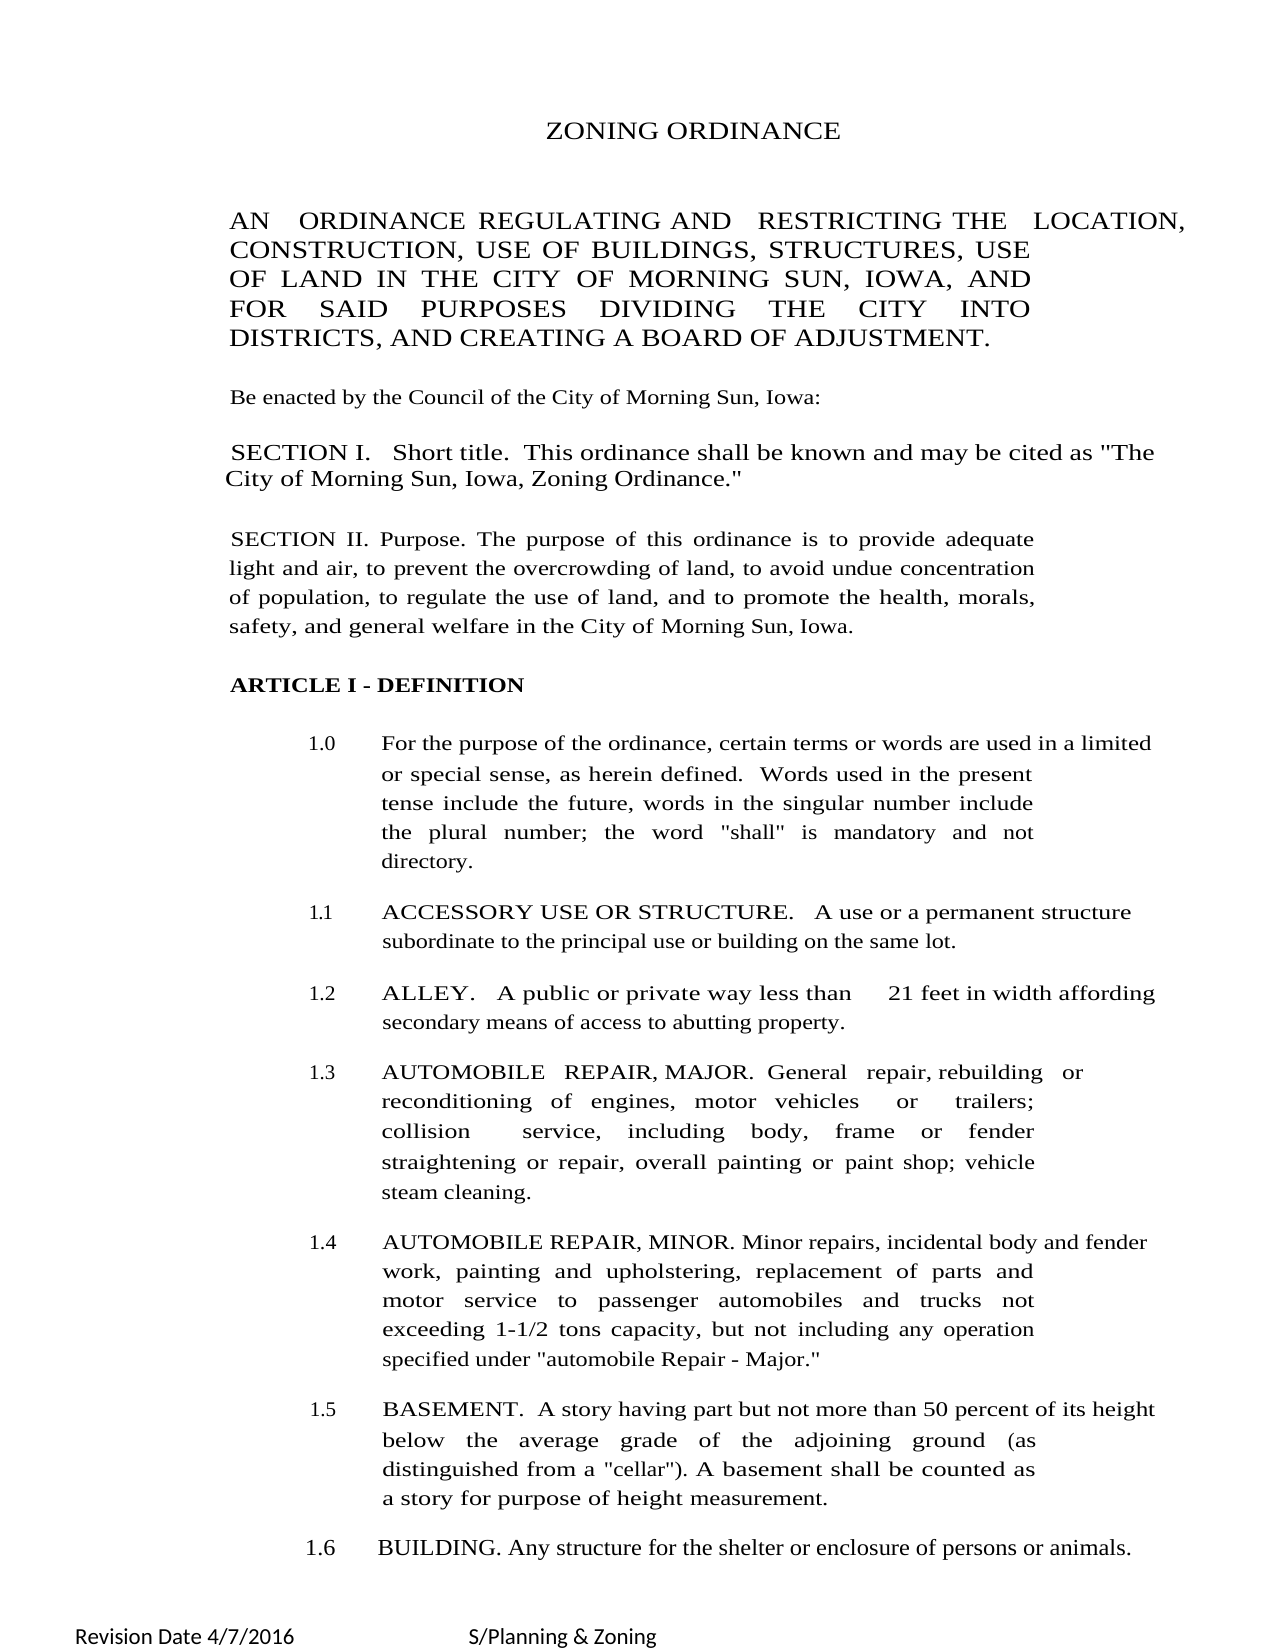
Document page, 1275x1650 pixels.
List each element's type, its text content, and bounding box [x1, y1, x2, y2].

text subordinate to the principal use or building on the same lot. [382, 929, 1200, 953]
text CONSTRUCTION, USE OF BUILDINGS, STRUCTURES, USE OF LAND IN THE CITY OF MORNING SUN, IOWA, AND FOR SAID PURPOSES DIVIDING THE CITY INTO DISTRICTS, AND CREATING A BOARD OF ADJUSTMENT. [229, 235, 1032, 352]
text 1.6 BUILDING. Any structure for the shelter or enclosure of persons or animals. [305, 1534, 1200, 1561]
text 1.4 AUTOMOBILE REPAIR, MINOR. Minor repairs, incidental body and fender [309, 1230, 1200, 1254]
text 1.3 AUTOMOBILE REPAIR, MAJOR. General repair, rebuilding or [309, 1060, 1200, 1084]
text Be enacted by the Council of the City of Morning Sun, Iowa: [229, 386, 1200, 409]
text SECTION II. Purpose. The purpose of this ordinance is to provide adequate light and air, to prevent the overcrowding of land, to avoid undue concentration of population, to regulate the use of land, and to promote the health, morals, safety, and general welfare in the City of Morning Sun, Iowa. [229, 523, 1036, 639]
text below the average grade of the adjoining ground (as distinguished from a "cellar"). A basement shall be counted as a story for purpose of height measurement. [382, 1424, 1036, 1512]
text SECTION I. Short title. This ordinance shall be known and may be cited as "The City of Morning Sun, Iowa, Zoning Ordinance." [225, 439, 1200, 491]
text work, painting and upholstering, replacement of parts and motor service to passenger automobiles and trucks not exceeding 1-1/2 tons capacity, but not including any operation specified under "automobile Repair - Major." [382, 1255, 1034, 1372]
text ZONING ORDINANCE [545, 117, 1200, 146]
text 1.2 ALLEY. A public or private way less than 21 feet in width affording [308, 981, 1200, 1005]
text or special sense, as herein defined. Words used in the present tense include the future, words in the singular number include the plural number; the word "shall" is mandatory and not directory. [381, 758, 1034, 875]
text reconditioning of engines, motor vehicles or trailers; collision service, including body, frame or fender straightening or repair, overall painting or paint shop; vehicle steam cleaning. [381, 1084, 1035, 1205]
text secondary means of access to abutting property. [382, 1010, 1200, 1034]
text AN ORDINANCE REGULATING AND RESTRICTING THE LOCATION, [229, 210, 1200, 234]
text 1.1 ACCESSORY USE OR STRUCTURE. A use or a permanent structure [308, 900, 1200, 924]
text 1.0 For the purpose of the ordinance, certain terms or words are used in a limited [308, 731, 1200, 755]
text 1.5 BASEMENT. A story having part but not more than 50 percent of its height [309, 1397, 1200, 1421]
text ARTICLE I - DEFINITION [230, 673, 1200, 697]
